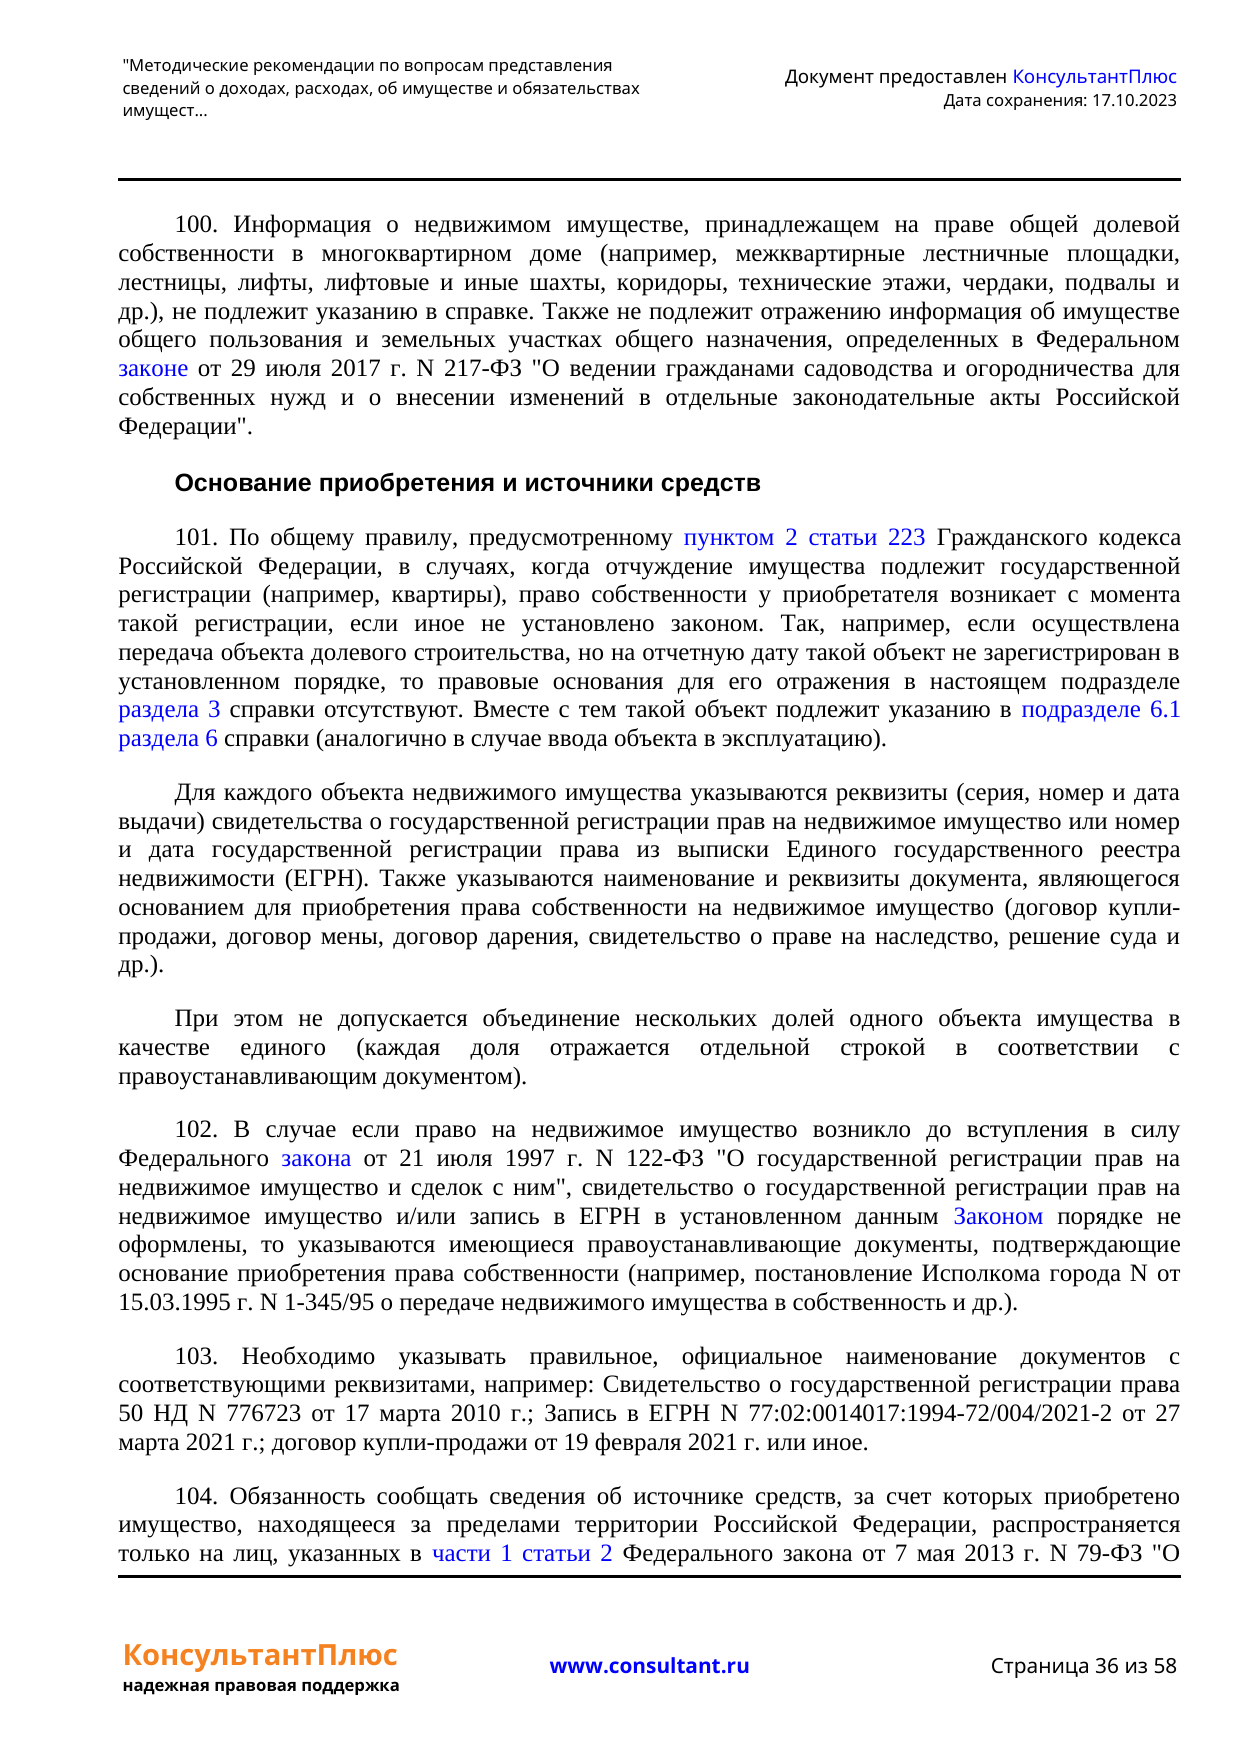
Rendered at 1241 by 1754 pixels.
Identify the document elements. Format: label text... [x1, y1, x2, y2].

text 103. Необходимо указывать правильное, официальное наименование документов с соответствующими реквизитами, например: Свидетельство о государственной регистрации права 50 НД N 776723 от 17 марта 2010 г.; Запись в ЕГРН N 77:02:0014017:1994-72/004/2021-2 от 27 марта 2021 г.; договор купли-продажи от 19 февраля 2021 г. или иное. [118, 1341, 1181, 1456]
text 101. По общему правилу, предусмотренному пунктом 2 статьи 223 Гражданского кодекса Российской Федерации, в случаях, когда отчуждение имущества подлежит государственной регистрации (например, квартиры), право собственности у приобретателя возникает с момента такой регистрации, если иное не установлено законом. Так, например, если осуществлена передача объекта долевого строительства, но на отчетную дату такой объект не зарегистрирован в установленном порядке, то правовые основания для его отражения в настоящем подразделе раздела 3 справки отсутствуют. Вместе с тем такой объект подлежит указанию в подразделе 6.1 раздела 6 справки (аналогично в случае ввода объекта в эксплуатацию). [118, 522, 1181, 752]
text 102. В случае если право на недвижимое имущество возникло до вступления в силу Федерального закона от 21 июля 1997 г. N 122-ФЗ "О государственной регистрации прав на недвижимое имущество и сделок с ним", свидетельство о государственной регистрации прав на недвижимое имущество и/или запись в ЕГРН в установленном данным Законом порядке не оформлены, то указываются имеющиеся правоустанавливающие документы, подтверждающие основание приобретения права собственности (например, постановление Исполкома города N от 15.03.1995 г. N 1-345/95 о передаче недвижимого имущества в собственность и др.). [118, 1114, 1181, 1316]
text 100. Информация о недвижимом имуществе, принадлежащем на праве общей долевой собственности в многоквартирном доме (например, межквартирные лестничные площадки, лестницы, лифты, лифтовые и иные шахты, коридоры, технические этажи, чердаки, подвалы и др.), не подлежит указанию в справке. Также не подлежит отражению информация об имуществе общего пользования и земельных участках общего назначения, определенных в Федеральном законе от 29 июля 2017 г. N 217-ФЗ "О ведении гражданами садоводства и огородничества для собственных нужд и о внесении изменений в отдельные законодательные акты Российской Федерации". [118, 209, 1181, 439]
title Основание приобретения и источники средств [118, 468, 1181, 497]
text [118, 1481, 1181, 1567]
text При этом не допускается объединение нескольких долей одного объекта имущества в качестве единого (каждая доля отражается отдельной строкой в соответствии с правоустанавливающим документом). [118, 1003, 1181, 1089]
text Для каждого объекта недвижимого имущества указываются реквизиты (серия, номер и дата выдачи) свидетельства о государственной регистрации прав на недвижимое имущество или номер и дата государственной регистрации права из выписки Единого государственного реестра недвижимости (ЕГРН). Также указываются наименование и реквизиты документа, являющегося основанием для приобретения права собственности на недвижимое имущество (договор купли-продажи, договор мены, договор дарения, свидетельство о праве на наследство, решение суда и др.). [118, 777, 1181, 978]
